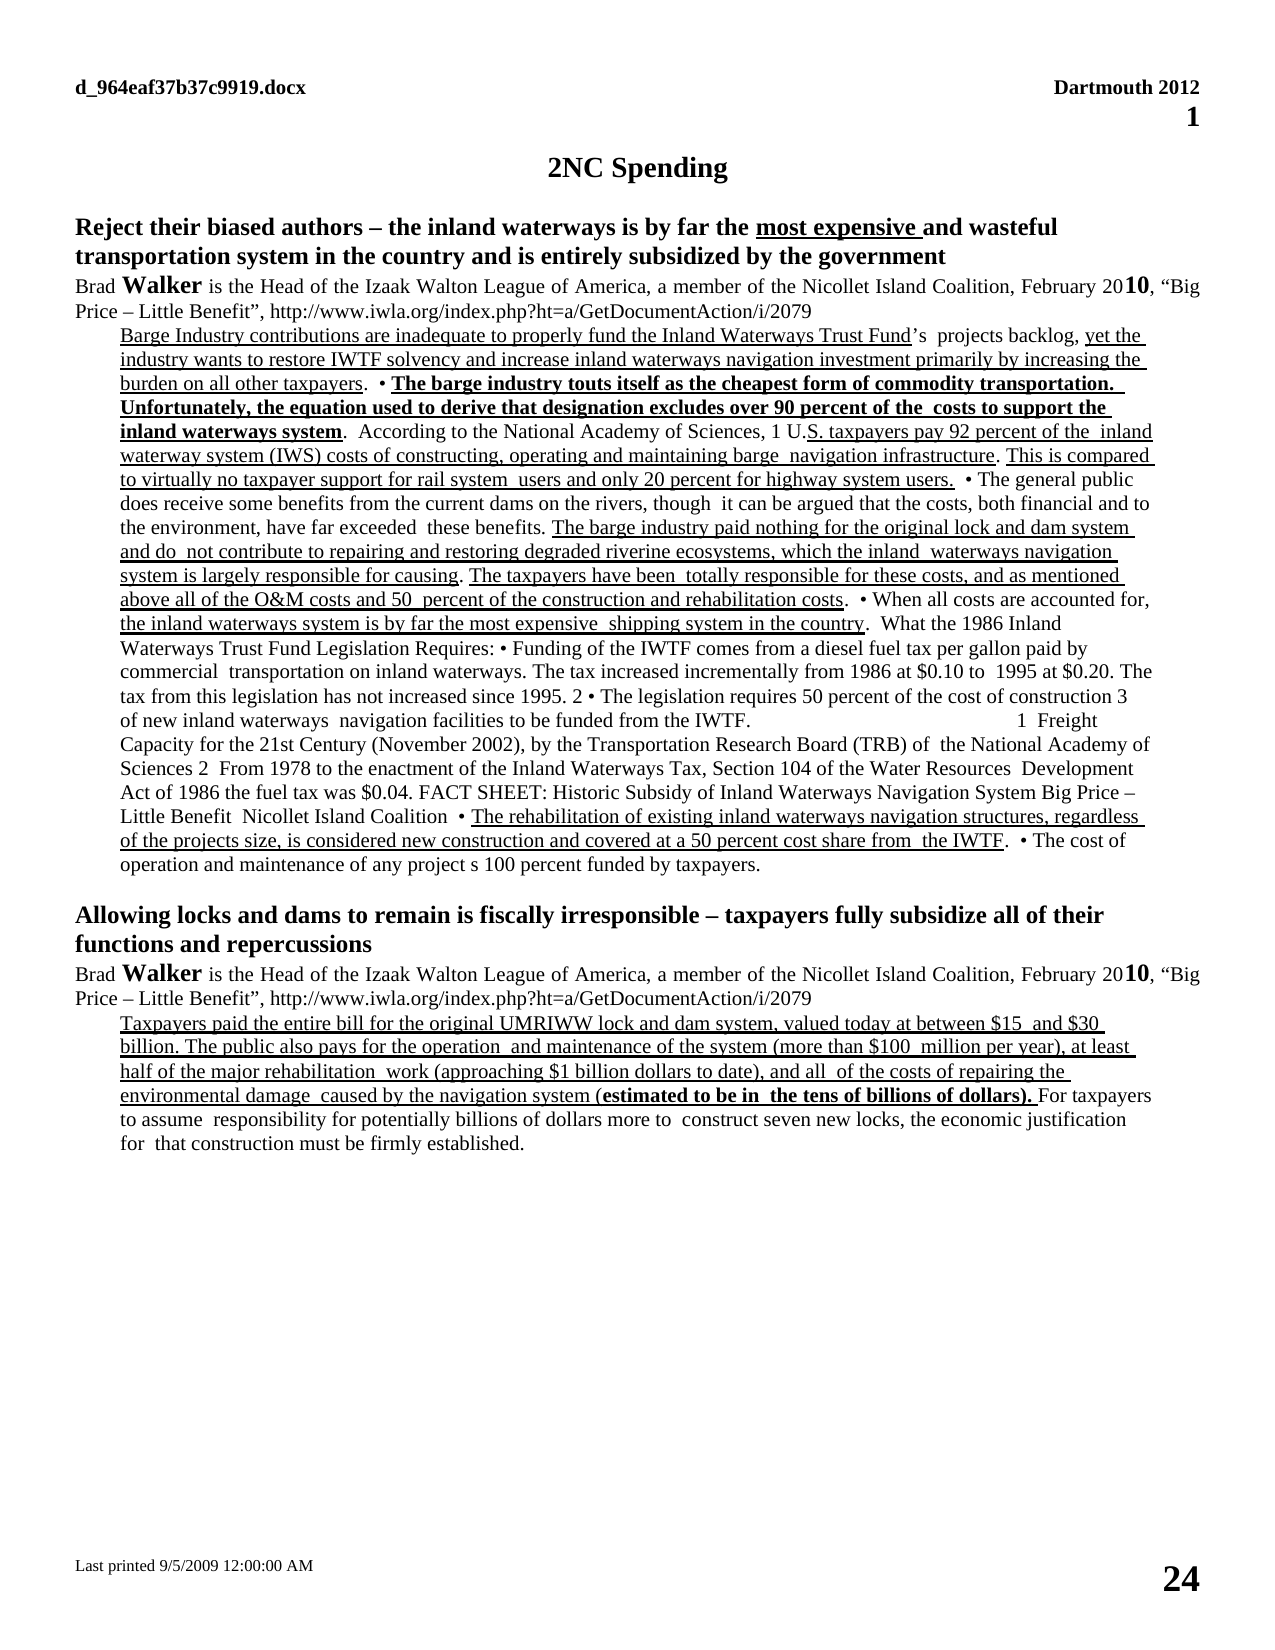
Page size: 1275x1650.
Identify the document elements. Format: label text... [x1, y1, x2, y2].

text Allowing locks and dams to remain is fiscally irresponsible – taxpayers fully subsidize all of their functions and repercussions [75, 900, 1200, 958]
text Brad Walker is the Head of the Izaak Walton League of America, a member of the Nicollet Island Coalition, February 2010, “Big Price – Little Benefit”, http://www.iwla.org/index.php?ht=a/GetDocumentAction/i/2079 [75, 958, 1200, 1010]
subtitle 2NC Spending [75, 150, 1200, 183]
text Barge Industry contributions are inadequate to properly fund the Inland Waterways Trust Fund’s projects backlog, yet the industry wants to restore IWTF solvency and increase inland waterways navigation investment primarily by increasing the burden on all other taxpayers. • The barge industry touts itself as the cheapest form of commodity transportation. Unfortunately, the equation used to derive that designation excludes over 90 percent of the costs to support the inland waterways system. According to the National Academy of Sciences, 1 U.S. taxpayers pay 92 percent of the inland waterway system (IWS) costs of constructing, operating and maintaining barge navigation infrastructure. This is compared to virtually no taxpayer support for rail system users and only 20 percent for highway system users. • The general public does receive some benefits from the current dams on the rivers, though it can be argued that the costs, both financial and to the environment, have far exceeded these benefits. The barge industry paid nothing for the original lock and dam system and do not contribute to repairing and restoring degraded riverine ecosystems, which the inland waterways navigation system is largely responsible for causing. The taxpayers have been totally responsible for these costs, and as mentioned above all of the O&M costs and 50 percent of the construction and rehabilitation costs. • When all costs are accounted for, the inland waterways system is by far the most expensive shipping system in the country. What the 1986 Inland Waterways Trust Fund Legislation Requires: • Funding of the IWTF comes from a diesel fuel tax per gallon paid by commercial transportation on inland waterways. The tax increased incrementally from 1986 at $0.10 to 1995 at $0.20. The tax from this legislation has not increased since 1995. 2 • The legislation requires 50 percent of the cost of construction 3 of new inland waterways navigation facilities to be funded from the IWTF. 1 Freight Capacity for the 21st Century (November 2002), by the Transportation Research Board (TRB) of the National Academy of Sciences 2 From 1978 to the enactment of the Inland Waterways Tax, Section 104 of the Water Resources Development Act of 1986 the fuel tax was $0.04. FACT SHEET: Historic Subsidy of Inland Waterways Navigation System Big Price – Little Benefit Nicollet Island Coalition • The rehabilitation of existing inland waterways navigation structures, regardless of the projects size, is considered new construction and covered at a 50 percent cost share from the IWTF. • The cost of operation and maintenance of any project s 100 percent funded by taxpayers. [120, 323, 1155, 876]
text Taxpayers paid the entire bill for the original UMRIWW lock and dam system, valued today at between $15 and $30 billion. The public also pays for the operation and maintenance of the system (more than $100 million per year), at least half of the major rehabilitation work (approaching $1 billion dollars to date), and all of the costs of repairing the environmental damage caused by the navigation system (estimated to be in the tens of billions of dollars). For taxpayers to assume responsibility for potentially billions of dollars more to construct seven new locks, the economic justification for that construction must be firmly established. [120, 1010, 1155, 1155]
text Reject their biased authors – the inland waterways is by far the most expensive and wasteful transportation system in the country and is entirely subsidized by the government [75, 212, 1200, 270]
text Brad Walker is the Head of the Izaak Walton League of America, a member of the Nicollet Island Coalition, February 2010, “Big Price – Little Benefit”, http://www.iwla.org/index.php?ht=a/GetDocumentAction/i/2079 [75, 270, 1200, 323]
